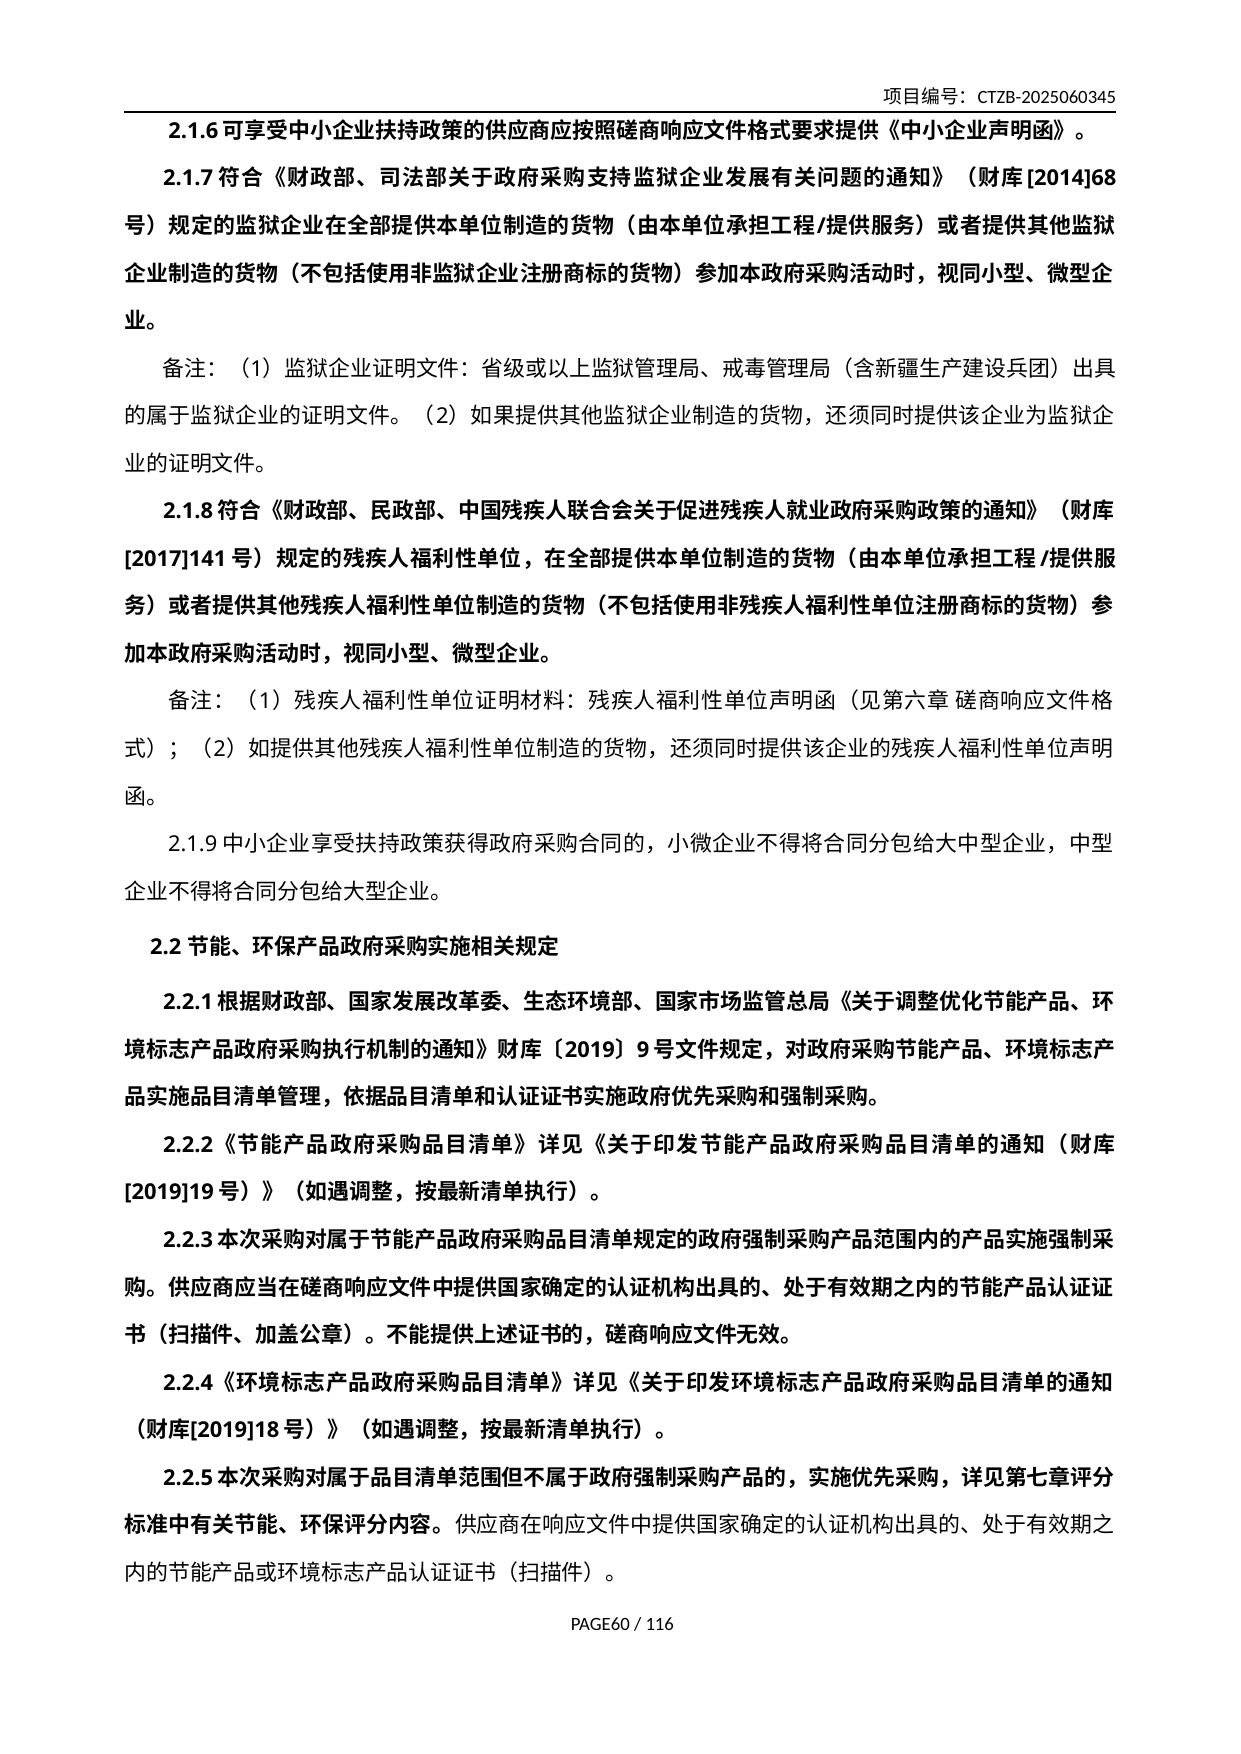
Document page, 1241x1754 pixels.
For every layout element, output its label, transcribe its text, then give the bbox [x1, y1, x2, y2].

text 2.1.9中小企业享受扶持政策获得政府采购合同的，小微企业不得将合同分包给大中型企业，中型企业不得将合同分包给大型企业。 [124, 826, 1116, 906]
text 2.2.2《节能产品政府采购品目清单》详见《关于印发节能产品政府采购品目清单的通知（财库[2019]19号）》（如遇调整，按最新清单执行）。 [124, 1127, 1116, 1206]
text 2.1.6可享受中小企业扶持政策的供应商应按照磋商响应文件格式要求提供《中小企业声明函》。 [124, 113, 1116, 144]
text 2.1.8符合《财政部、民政部、中国残疾人联合会关于促进残疾人就业政府采购政策的通知》（财库[2017]141号）规定的残疾人福利性单位，在全部提供本单位制造的货物（由本单位承担工程/提供服务）或者提供其他残疾人福利性单位制造的货物（不包括使用非残疾人福利性单位注册商标的货物）参加本政府采购活动时，视同小型、微型企业。 [124, 493, 1116, 668]
text 2.2 节能、环保产品政府采购实施相关规定 [124, 929, 1116, 961]
text 2.2.4《环境标志产品政府采购品目清单》详见《关于印发环境标志产品政府采购品目清单的通知（财库[2019]18号）》（如遇调整，按最新清单执行）。 [124, 1364, 1116, 1444]
text 2.2.3本次采购对属于节能产品政府采购品目清单规定的政府强制采购产品范围内的产品实施强制采购。供应商应当在磋商响应文件中提供国家确定的认证机构出具的、处于有效期之内的节能产品认证证书（扫描件、加盖公章）。不能提供上述证书的，磋商响应文件无效。 [124, 1222, 1116, 1349]
text 2.2.5本次采购对属于品目清单范围但不属于政府强制采购产品的，实施优先采购，详见第七章评分标准中有关节能、环保评分内容。供应商在响应文件中提供国家确定的认证机构出具的、处于有效期之内的节能产品或环境标志产品认证证书（扫描件）。 [124, 1460, 1116, 1586]
text 2.2.1根据财政部、国家发展改革委、生态环境部、国家市场监管总局《关于调整优化节能产品、环境标志产品政府采购执行机制的通知》财库〔2019〕9号文件规定，对政府采购节能产品、环境标志产品实施品目清单管理，依据品目清单和认证证书实施政府优先采购和强制采购。 [124, 984, 1116, 1111]
text 备注：（1）监狱企业证明文件：省级或以上监狱管理局、戒毒管理局（含新疆生产建设兵团）出具的属于监狱企业的证明文件。（2）如果提供其他监狱企业制造的货物，还须同时提供该企业为监狱企业的证明文件。 [124, 351, 1116, 477]
text 备注：（1）残疾人福利性单位证明材料：残疾人福利性单位声明函（见第六章 磋商响应文件格式）；（2）如提供其他残疾人福利性单位制造的货物，还须同时提供该企业的残疾人福利性单位声明函。 [124, 683, 1116, 810]
text 2.1.7符合《财政部、司法部关于政府采购支持监狱企业发展有关问题的通知》（财库[2014]68号）规定的监狱企业在全部提供本单位制造的货物（由本单位承担工程/提供服务）或者提供其他监狱企业制造的货物（不包括使用非监狱企业注册商标的货物）参加本政府采购活动时，视同小型、微型企业。 [124, 160, 1116, 335]
